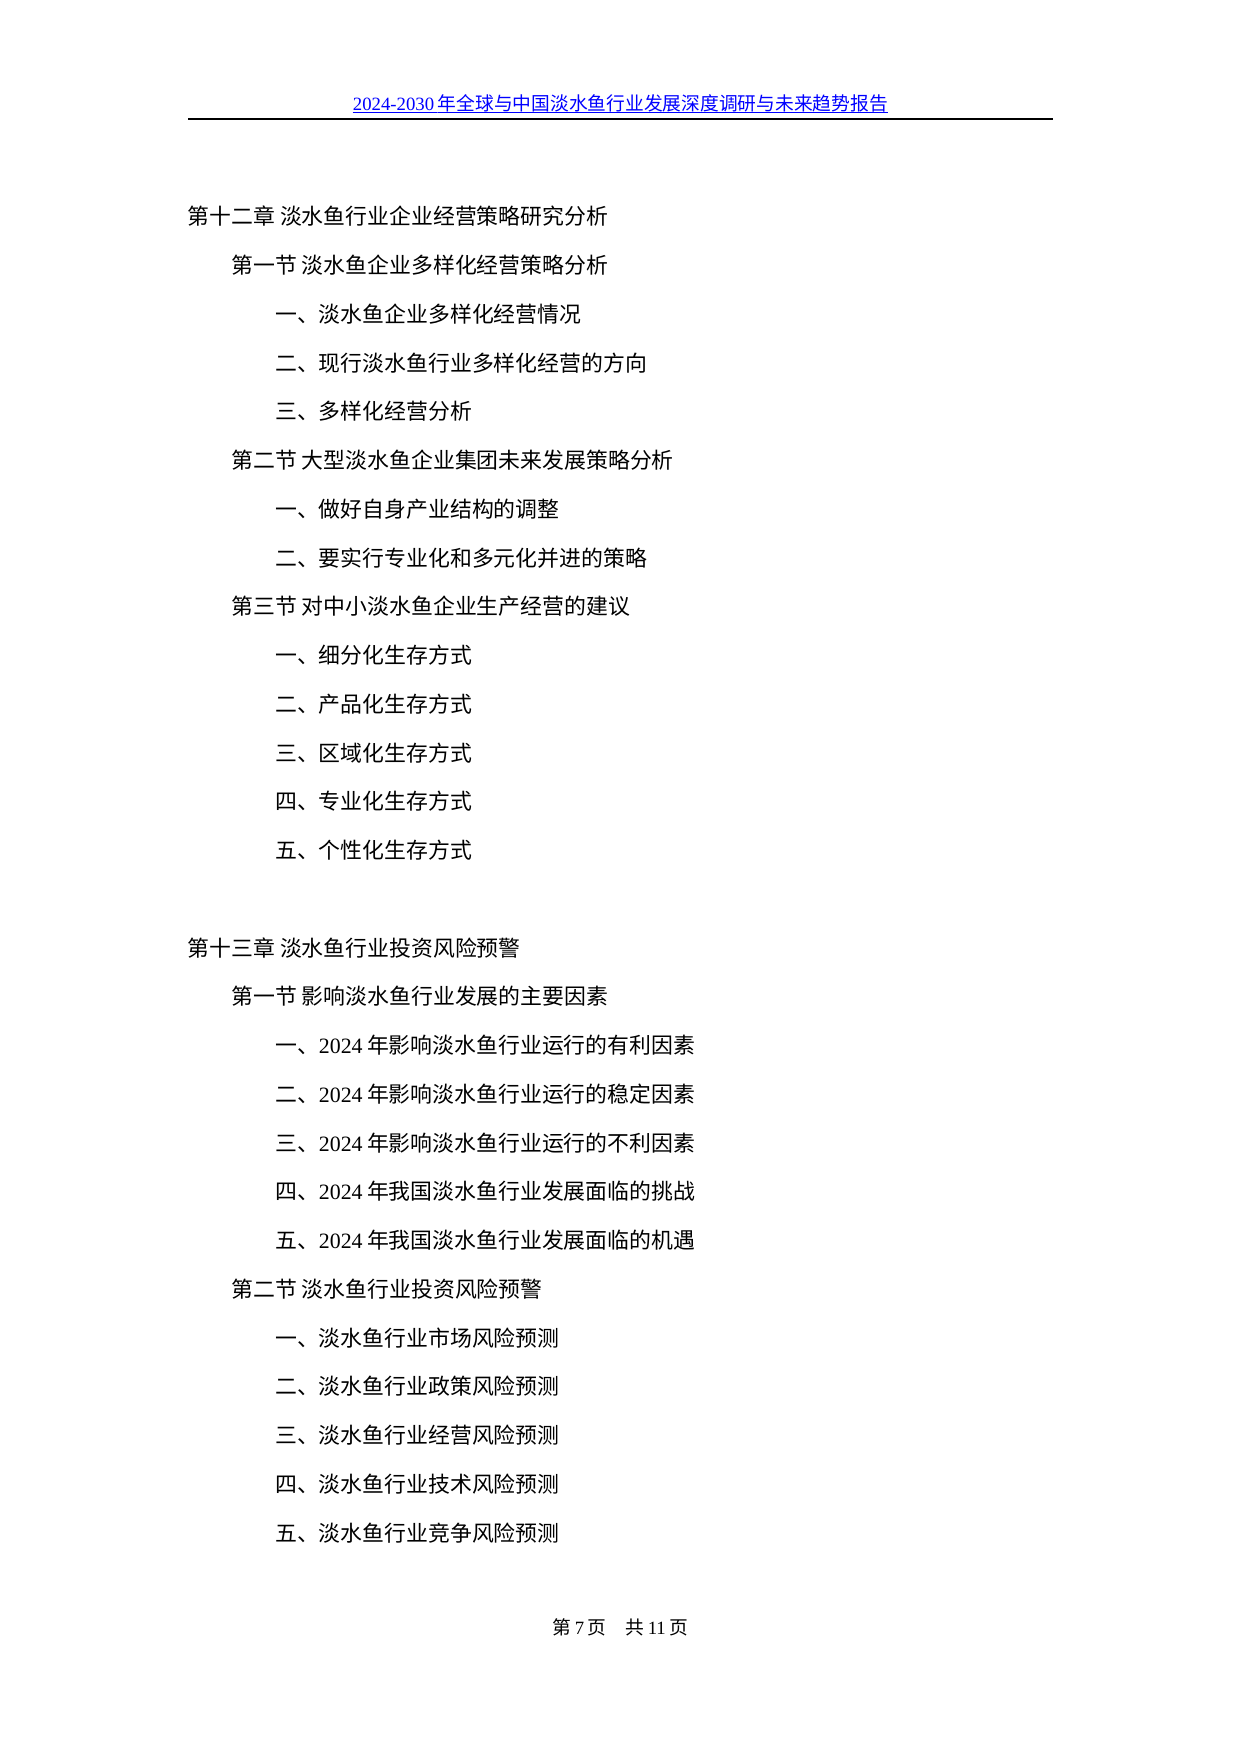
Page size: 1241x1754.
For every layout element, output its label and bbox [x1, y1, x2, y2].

text [187, 150, 1053, 1548]
